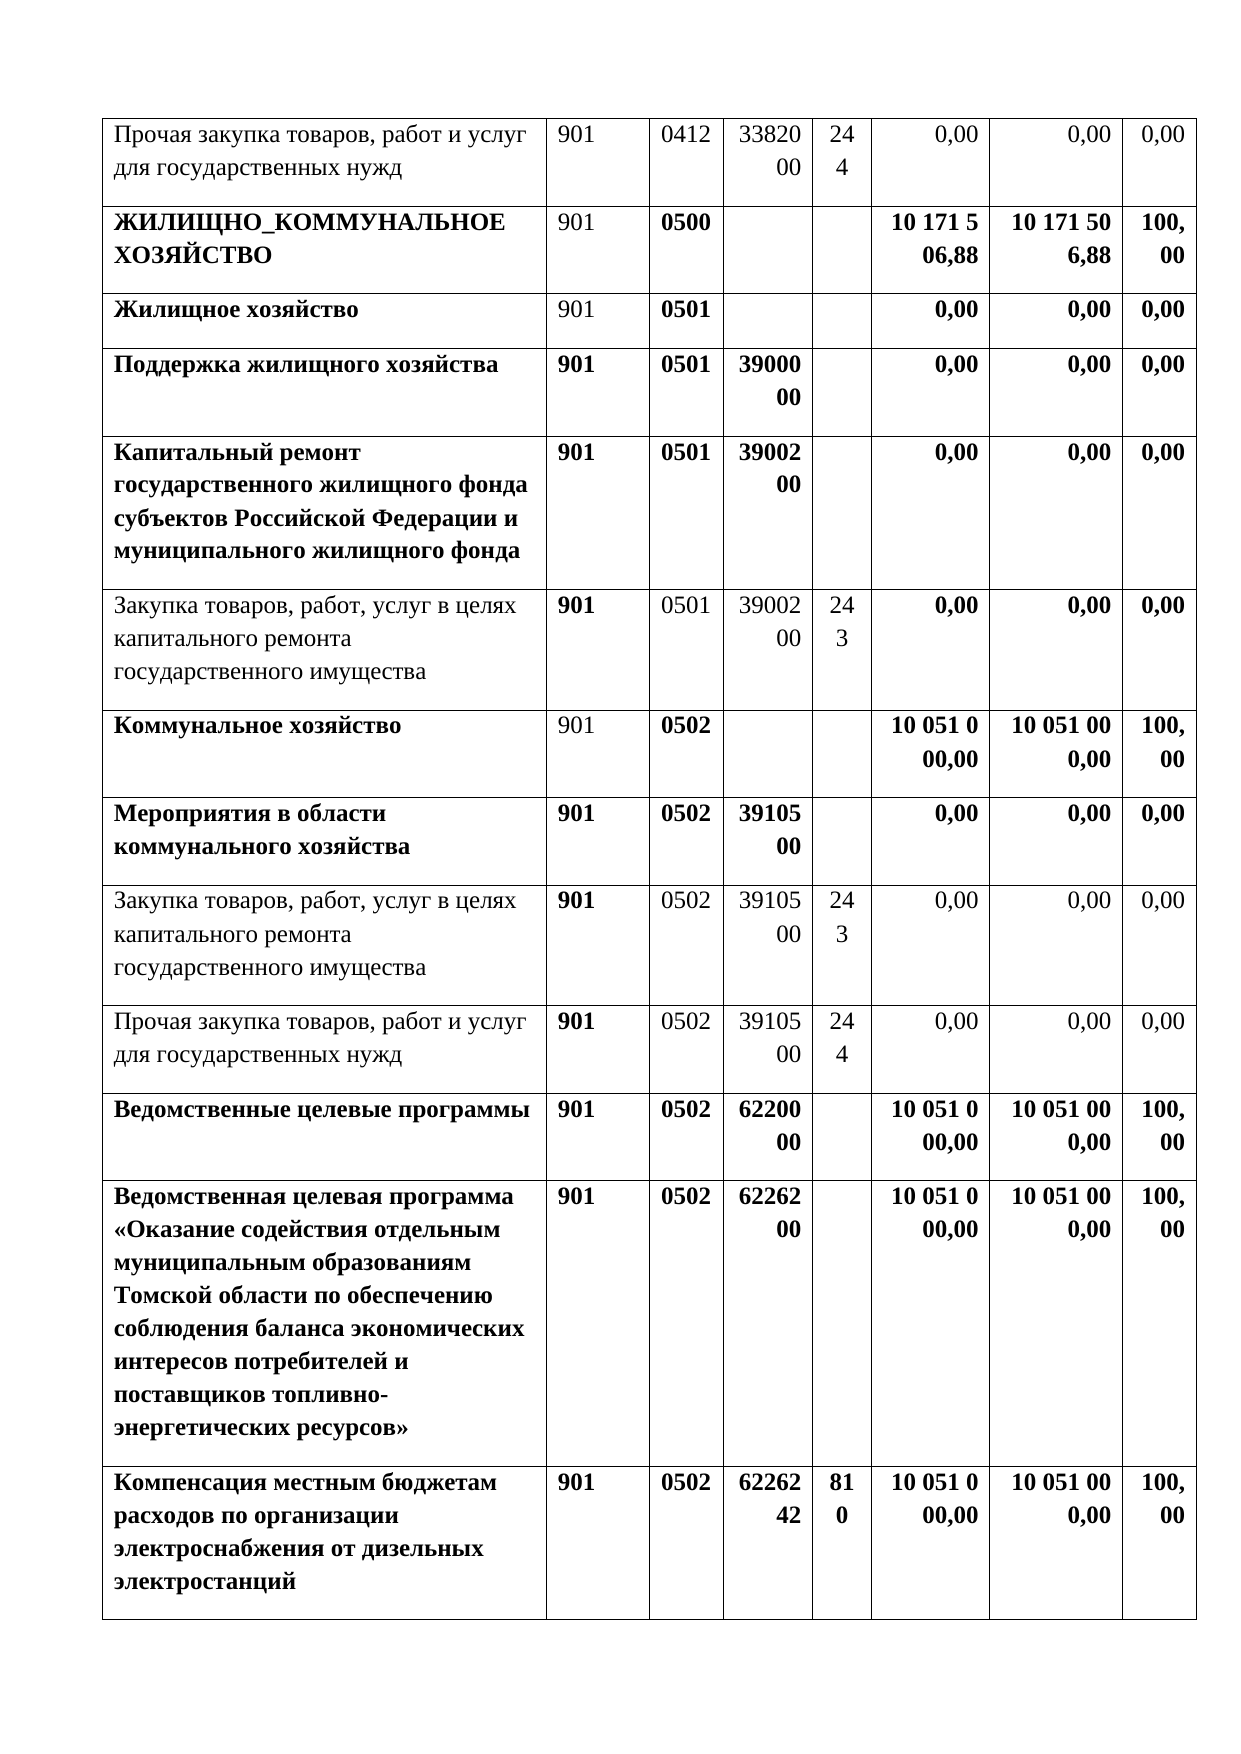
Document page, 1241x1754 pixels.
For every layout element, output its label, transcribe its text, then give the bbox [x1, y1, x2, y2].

table_cell 0,00 [990, 590, 1122, 709]
table_cell 3910500 [724, 1006, 812, 1093]
table_cell [813, 1181, 871, 1466]
table_cell 0502 [650, 798, 723, 884]
table_cell [724, 711, 812, 797]
table_cell 10 051 000,00 [872, 1181, 989, 1466]
table_cell 0,00 [872, 798, 989, 884]
table_cell 6226242 [724, 1467, 812, 1619]
table_cell 0,00 [872, 349, 989, 436]
table_cell 3910500 [724, 886, 812, 1005]
table_cell 3900200 [724, 590, 812, 709]
table_cell 0502 [650, 1094, 723, 1180]
table_cell 0501 [650, 590, 723, 709]
table_cell 0502 [650, 886, 723, 1005]
table_cell 100,00 [1123, 711, 1196, 797]
table_cell 0,00 [872, 590, 989, 709]
table_cell 0,00 [1123, 798, 1196, 884]
table_cell 901 [547, 1181, 649, 1466]
table_cell 0,00 [872, 119, 989, 206]
table_cell 10 051 000,00 [872, 1467, 989, 1619]
table_cell 0,00 [990, 1006, 1122, 1093]
table_cell [813, 798, 871, 884]
table_cell ЖИЛИЩНО_КОММУНАЛЬНОЕ ХОЗЯЙСТВО [103, 207, 546, 293]
table_cell 100,00 [1123, 1094, 1196, 1180]
table_cell Жилищное хозяйство [103, 294, 546, 348]
table_cell [813, 1094, 871, 1180]
table_cell 0,00 [1123, 119, 1196, 206]
table_cell 0,00 [990, 119, 1122, 206]
table_cell 901 [547, 119, 649, 206]
table_cell 10 051 000,00 [872, 1094, 989, 1180]
table_cell Прочая закупка товаров, работ и услуг для государственных нужд [103, 1006, 546, 1093]
table_cell 10 171 506,88 [872, 207, 989, 293]
table_cell 901 [547, 886, 649, 1005]
table_cell 901 [547, 1006, 649, 1093]
table_cell 10 051 000,00 [872, 711, 989, 797]
table_cell 0,00 [1123, 590, 1196, 709]
table_cell 6226200 [724, 1181, 812, 1466]
table_cell 0502 [650, 1467, 723, 1619]
table_cell 0502 [650, 1181, 723, 1466]
table_cell 901 [547, 798, 649, 884]
table_cell [813, 437, 871, 589]
table_cell 10 051 000,00 [990, 1094, 1122, 1180]
table_cell 0502 [650, 711, 723, 797]
table_cell 0,00 [872, 437, 989, 589]
table_cell 243 [813, 886, 871, 1005]
table_cell 3900000 [724, 349, 812, 436]
table_cell [813, 711, 871, 797]
table_cell 244 [813, 1006, 871, 1093]
table_cell [724, 207, 812, 293]
table_cell 0,00 [990, 886, 1122, 1005]
table_cell 10 051 000,00 [990, 1467, 1122, 1619]
table_cell [724, 294, 812, 348]
table_cell 10 171 506,88 [990, 207, 1122, 293]
table_cell 0501 [650, 349, 723, 436]
table_cell Закупка товаров, работ, услуг в целях капитального ремонта государственного имущества [103, 590, 546, 709]
table_cell 100,00 [1123, 1467, 1196, 1619]
table_cell [813, 294, 871, 348]
table_cell 3382000 [724, 119, 812, 206]
table_cell 3900200 [724, 437, 812, 589]
table_cell 901 [547, 437, 649, 589]
table_cell Мероприятия в области коммунального хозяйства [103, 798, 546, 884]
table_cell 0500 [650, 207, 723, 293]
table_cell 6220000 [724, 1094, 812, 1180]
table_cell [103, 119, 546, 206]
table_cell 810 [813, 1467, 871, 1619]
table_cell 901 [547, 1094, 649, 1180]
table_cell Капитальный ремонт государственного жилищного фонда субъектов Российской Федерации и муниципального жилищного фонда [103, 437, 546, 589]
table_cell 0,00 [990, 349, 1122, 436]
table_cell 0,00 [872, 886, 989, 1005]
table_cell 901 [547, 1467, 649, 1619]
table_cell 243 [813, 590, 871, 709]
table_cell Коммунальное хозяйство [103, 711, 546, 797]
table_cell 0,00 [1123, 294, 1196, 348]
table_cell 901 [547, 590, 649, 709]
table_cell 0,00 [1123, 1006, 1196, 1093]
table_cell 0,00 [1123, 886, 1196, 1005]
table_cell 0,00 [990, 798, 1122, 884]
table_cell 0412 [650, 119, 723, 206]
table_cell [813, 349, 871, 436]
table_cell 901 [547, 207, 649, 293]
table_cell Поддержка жилищного хозяйства [103, 349, 546, 436]
table_cell Закупка товаров, работ, услуг в целях капитального ремонта государственного имущества [103, 886, 546, 1005]
table_cell 3910500 [724, 798, 812, 884]
table_cell 0501 [650, 437, 723, 589]
table_cell Ведомственные целевые программы [103, 1094, 546, 1180]
table_cell 244 [813, 119, 871, 206]
table_cell 10 051 000,00 [990, 1181, 1122, 1466]
table_cell Компенсация местным бюджетам расходов по организации электроснабжения от дизельных электростанций [103, 1467, 546, 1619]
table_cell 10 051 000,00 [990, 711, 1122, 797]
table_cell 0,00 [990, 294, 1122, 348]
table_cell 0,00 [1123, 437, 1196, 589]
table_cell 0501 [650, 294, 723, 348]
table_cell 901 [547, 349, 649, 436]
table_cell 0502 [650, 1006, 723, 1093]
table_cell 0,00 [1123, 349, 1196, 436]
table_cell 100,00 [1123, 1181, 1196, 1466]
table_cell 901 [547, 711, 649, 797]
table_cell 100,00 [1123, 207, 1196, 293]
table_cell 0,00 [872, 294, 989, 348]
table_cell Ведомственная целевая программа «Оказание содействия отдельным муниципальным образованиям Томской области по обеспечению соблюдения баланса экономических интересов потребителей и поставщиков топливно- энергетических ресурсов» [103, 1181, 546, 1466]
table_cell [813, 207, 871, 293]
table_cell 0,00 [872, 1006, 989, 1093]
table_cell 0,00 [990, 437, 1122, 589]
table_cell 901 [547, 294, 649, 348]
